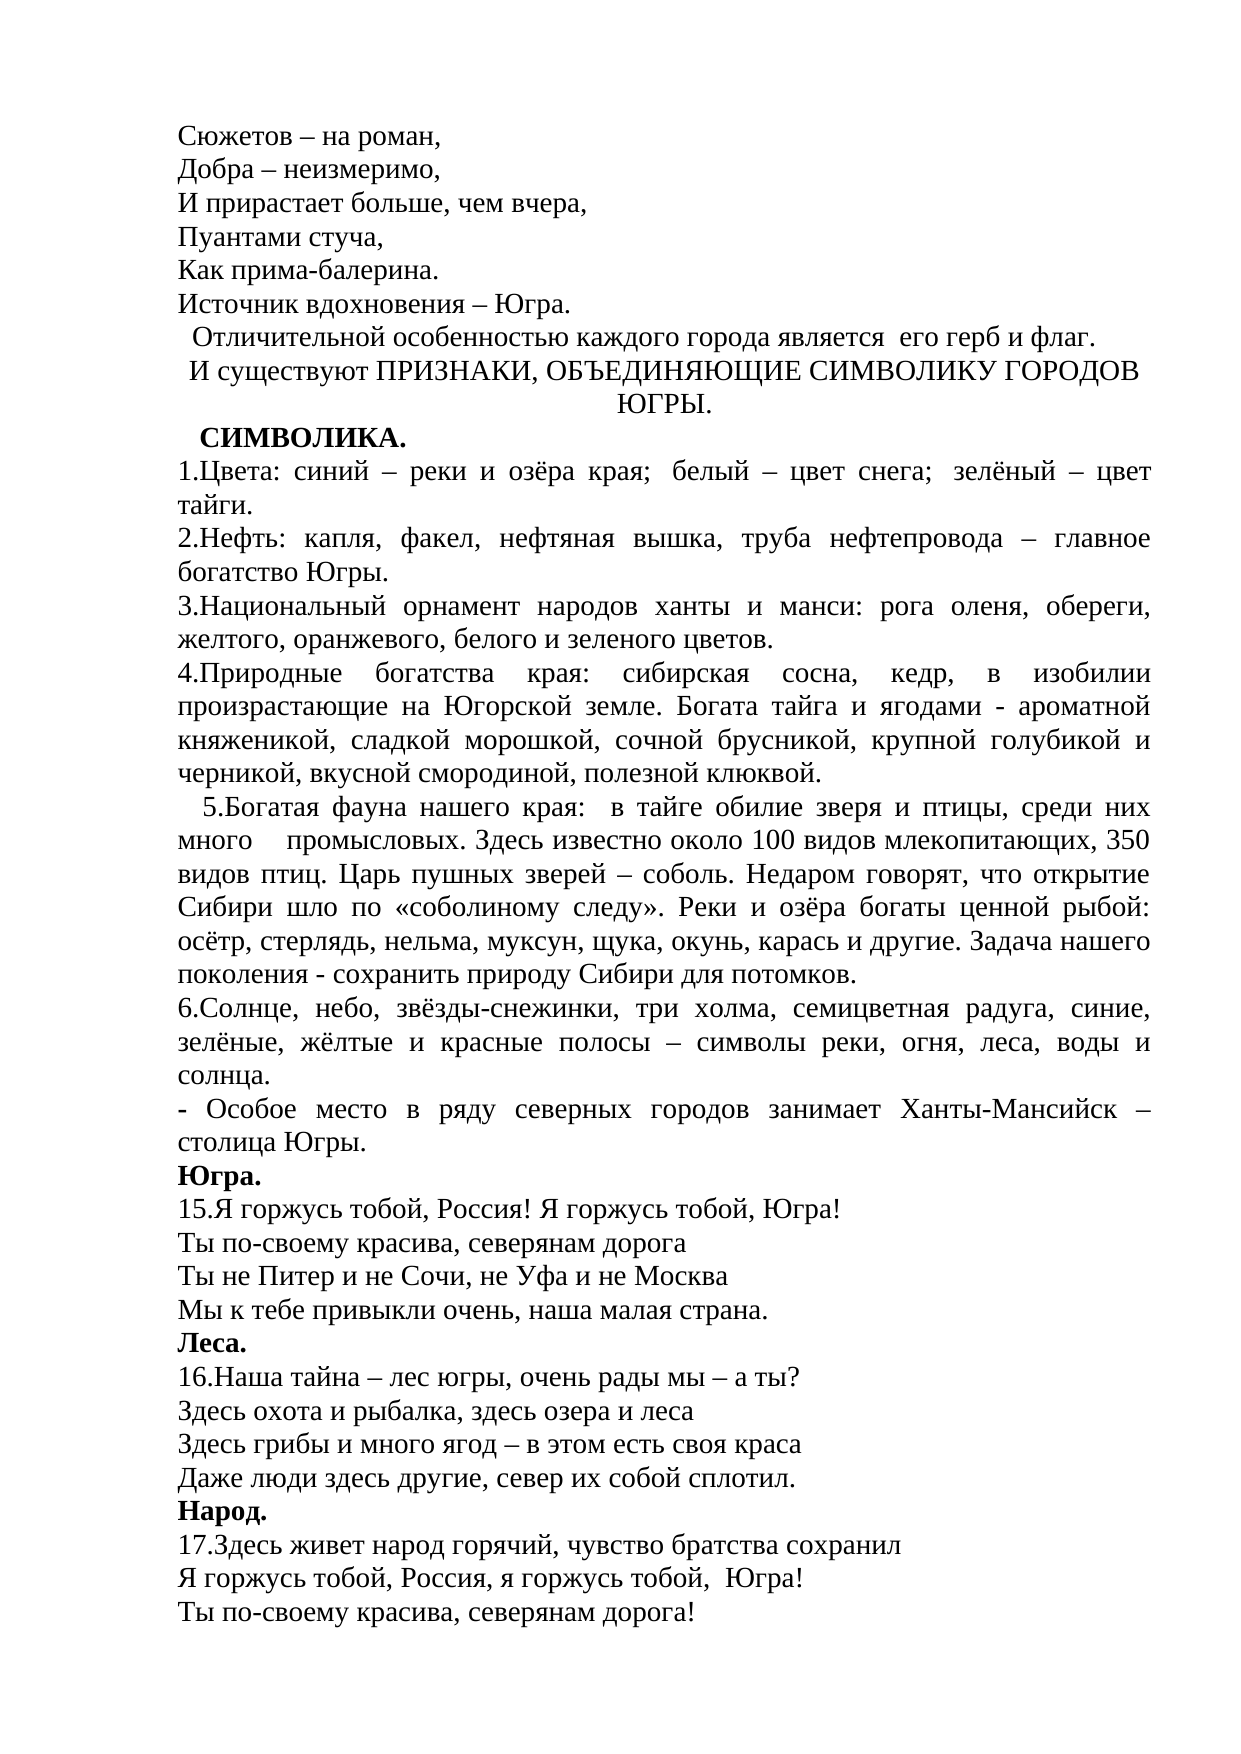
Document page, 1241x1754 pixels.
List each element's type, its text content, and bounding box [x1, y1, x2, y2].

text 15.Я горжусь тобой, Россия! Я горжусь тобой, Югра! [177, 1191, 1152, 1225]
text 6.Солнце, небо, звёзды-снежинки, три холма, семицветная радуга, синие, зелёные, жёлтые и красные полосы – символы реки, огня, леса, воды и солнца. [177, 990, 1152, 1091]
text Я горжусь тобой, Россия, я горжусь тобой, Югра! [177, 1560, 1152, 1594]
text 1.Цвета: синий – реки и озёра края; белый – цвет снега; зелёный – цвет тайги. [177, 453, 1152, 521]
text СИМВОЛИКА. [177, 420, 1152, 453]
text Ты по-своему красива, северянам дорога! [177, 1594, 1152, 1627]
text Источник вдохновения – Югра. [177, 286, 1152, 319]
text Здесь грибы и много ягод – в этом есть своя краса [177, 1426, 1152, 1460]
text Ты по-своему красива, северянам дорога [177, 1225, 1152, 1258]
text Ты не Питер и не Сочи, не Уфа и не Москва [177, 1258, 1152, 1292]
text Как прима-балерина. [177, 252, 1152, 286]
text И прирастает больше, чем вчера, [177, 185, 1152, 219]
text Сюжетов – на роман, [177, 118, 1152, 152]
text Даже люди здесь другие, север их собой сплотил. [177, 1460, 1152, 1493]
text Отличительной особенностью каждого города является его герб и флаг. [177, 319, 1152, 353]
text Пуантами стуча, [177, 219, 1152, 252]
text Мы к тебе привыкли очень, наша малая страна. [177, 1292, 1152, 1326]
text Здесь охота и рыбалка, здесь озера и леса [177, 1393, 1152, 1426]
text И существуют ПРИЗНАКИ, ОБЪЕДИНЯЮЩИЕ СИМВОЛИКУ ГОРОДОВ ЮГРЫ. [177, 353, 1152, 420]
text 4.Природные богатства края: сибирская сосна, кедр, в изобилии произрастающие на Югорской земле. Богата тайга и ягодами - ароматной княженикой, сладкой морошкой, сочной брусникой, крупной голубикой и черникой, вкусной смородиной, полезной клюквой. [177, 655, 1152, 789]
text Добра – неизмеримо, [177, 152, 1152, 185]
text 2.Нефть: капля, факел, нефтяная вышка, труба нефтепровода – главное богатство Югры. [177, 521, 1152, 588]
text 16.Наша тайна – лес югры, очень рады мы – а ты? [177, 1359, 1152, 1393]
text Югра. [177, 1158, 1152, 1191]
text 5.Богатая фауна нашего края: в тайге обилие зверя и птицы, среди них много промысловых. Здесь известно около 100 видов млекопитающих, 350 видов птиц. Царь пушных зверей – соболь. Недаром говорят, что открытие Сибири шло по «соболиному следу». Реки и озёра богаты ценной рыбой: осётр, стерлядь, нельма, муксун, щука, окунь, карась и другие. Задача нашего поколения - сохранить природу Сибири для потомков. [177, 789, 1152, 990]
text - Особое место в ряду северных городов занимает Ханты-Мансийск – столица Югры. [177, 1091, 1152, 1158]
text 3.Национальный орнамент народов ханты и манси: рога оленя, обереги, желтого, оранжевого, белого и зеленого цветов. [177, 588, 1152, 655]
text Народ. [177, 1493, 1152, 1527]
text Леса. [177, 1326, 1152, 1359]
text 17.Здесь живет народ горячий, чувство братства сохранил [177, 1527, 1152, 1560]
